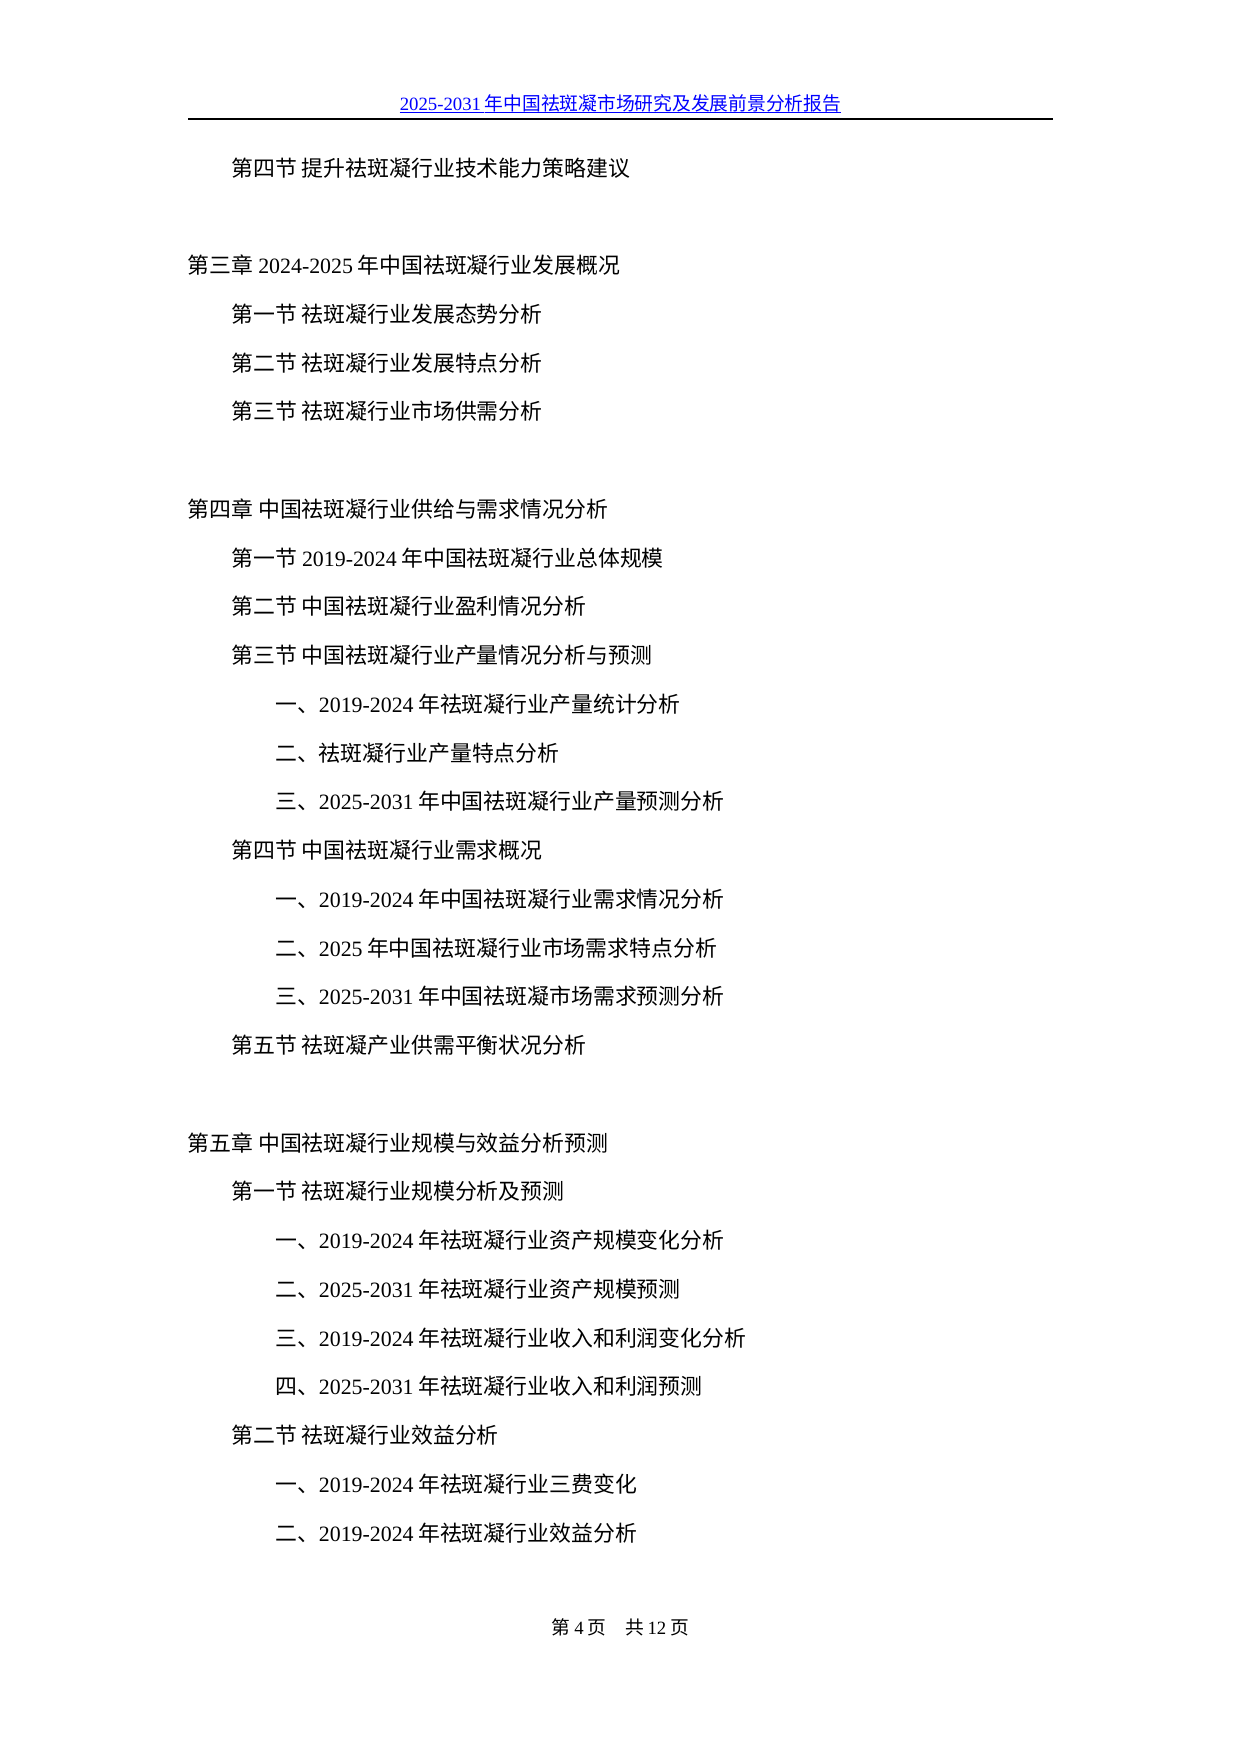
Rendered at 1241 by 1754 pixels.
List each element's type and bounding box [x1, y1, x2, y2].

text [187, 150, 1053, 1548]
